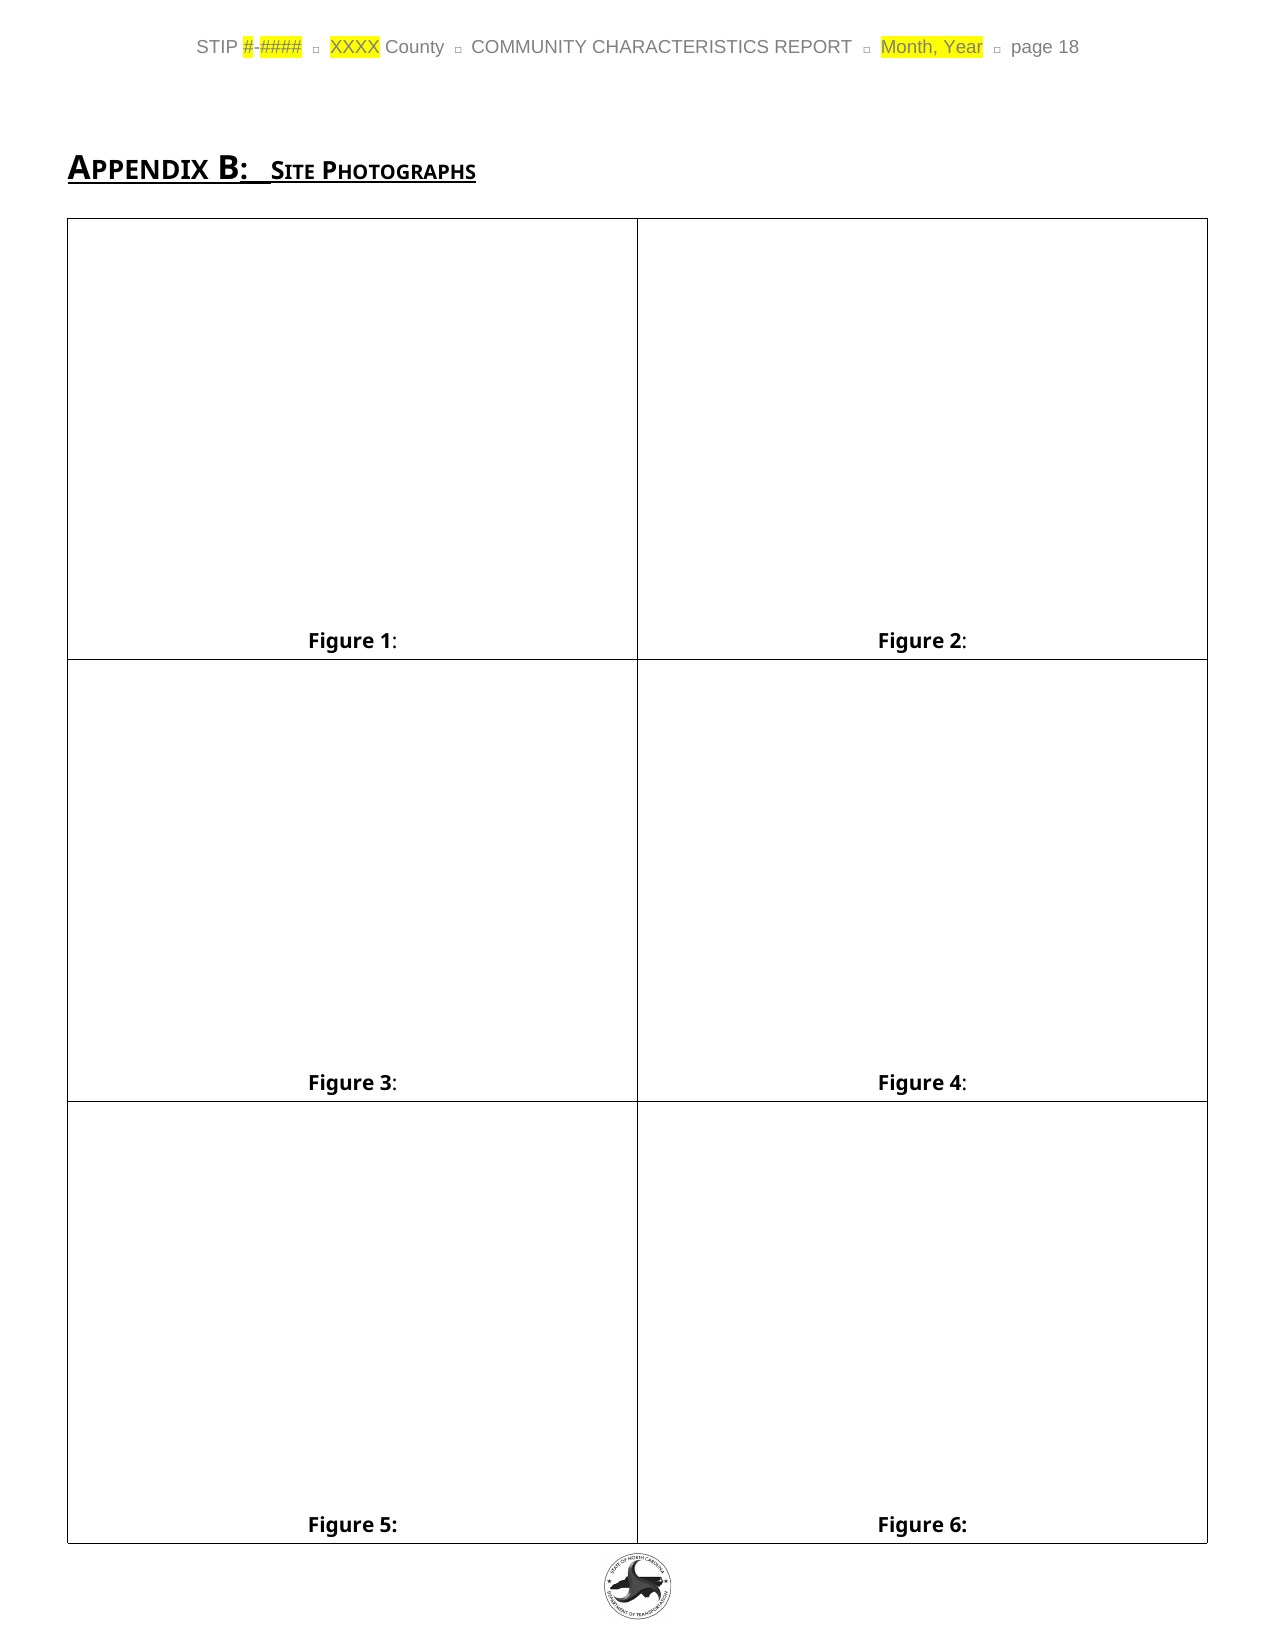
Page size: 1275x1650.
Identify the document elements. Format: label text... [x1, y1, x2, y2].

text Appendix B: Site Photographs [67, 143, 1207, 189]
table_cell Figure 1: [68, 623, 637, 659]
table_cell Figure 5: [68, 1506, 637, 1543]
table_cell Figure 6: [638, 1506, 1207, 1543]
table_cell [638, 660, 1207, 1064]
table_cell Figure 2: [638, 623, 1207, 659]
table_cell Figure 4: [638, 1064, 1207, 1101]
table_cell [68, 1102, 637, 1506]
table_header [638, 219, 1207, 622]
table_cell [68, 660, 637, 1064]
table_cell [638, 1102, 1207, 1506]
table_header [68, 219, 637, 622]
table_cell Figure 3: [68, 1064, 637, 1101]
